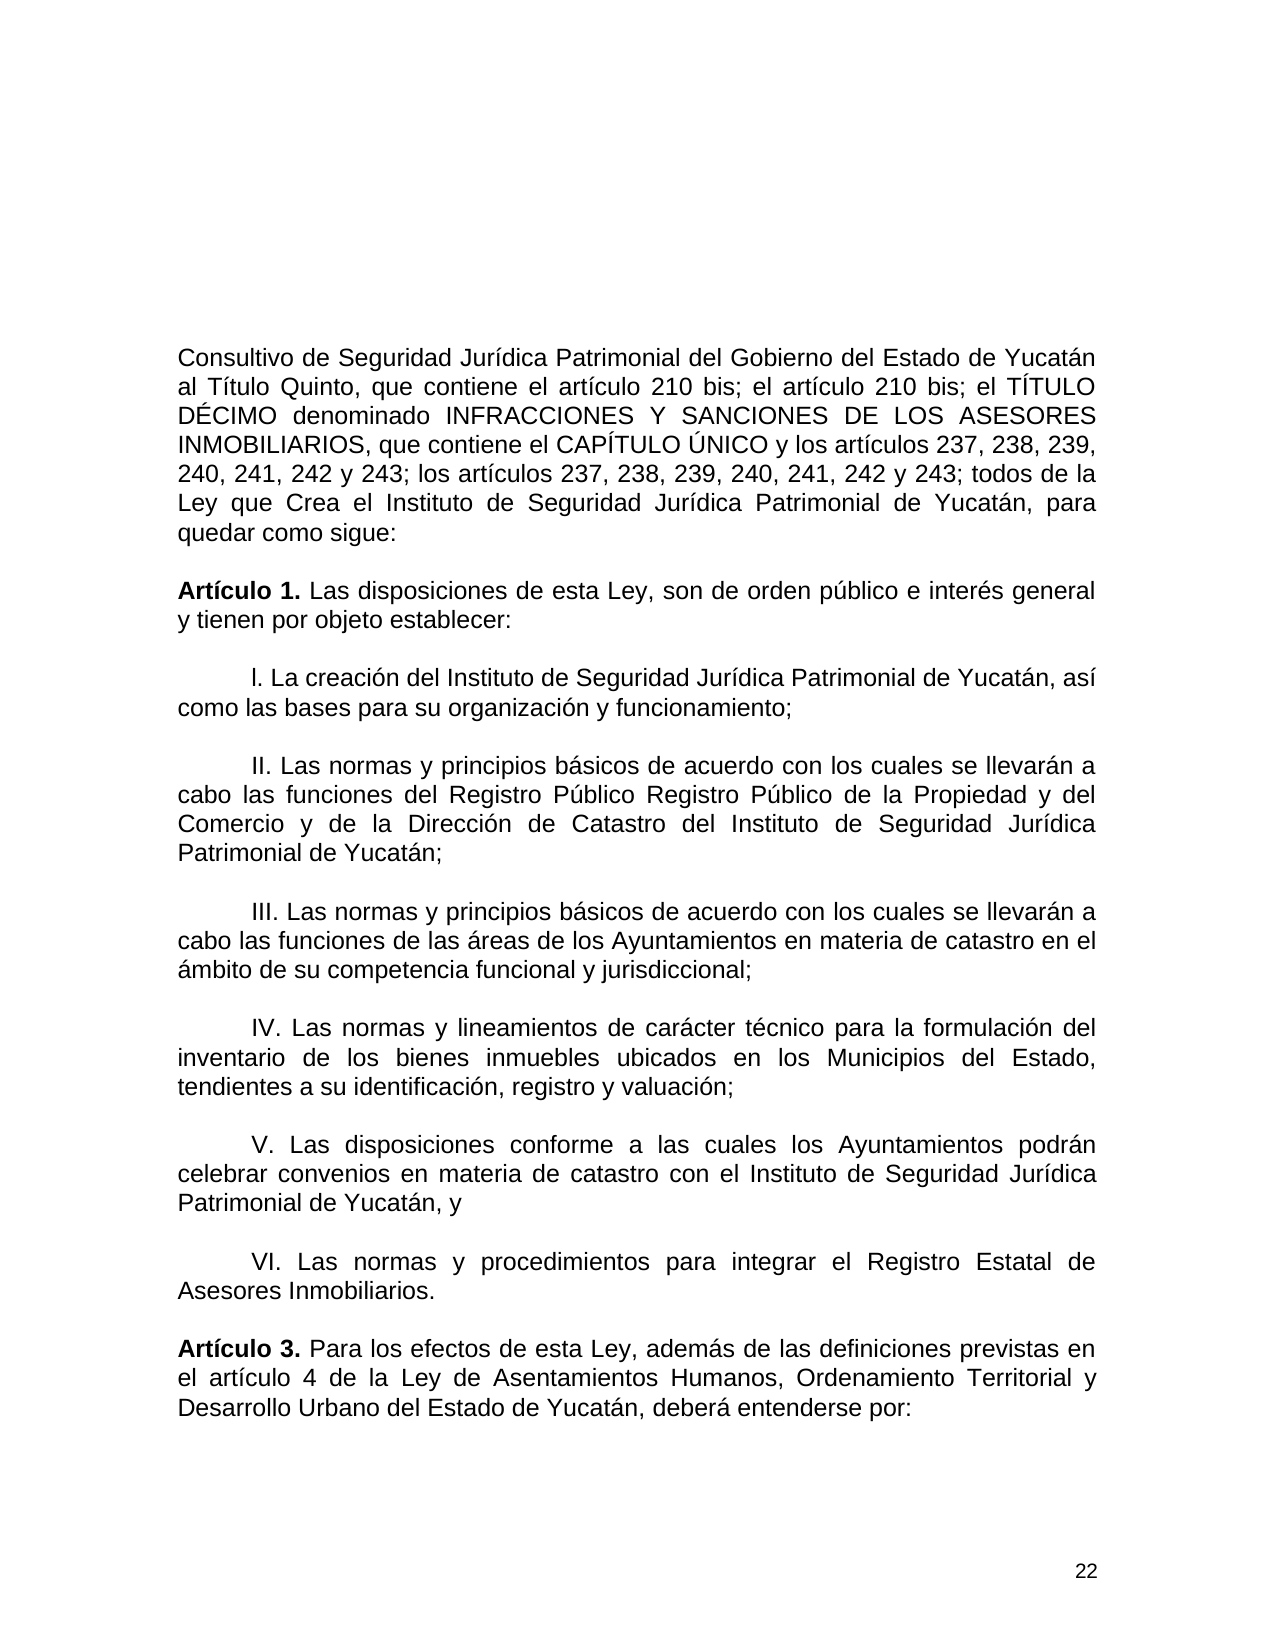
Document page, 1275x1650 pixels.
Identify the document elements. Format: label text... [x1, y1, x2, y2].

text Artículo 3. Para los efectos de esta Ley, además de las definiciones previstas en el artículo 4 de la Ley de Asentamientos Humanos, Ordenamiento Territorial y Desarrollo Urbano del Estado de Yucatán, deberá entenderse por: [177, 1334, 1098, 1422]
text l. La creación del Instituto de Seguridad Jurídica Patrimonial de Yucatán, así como las bases para su organización y funcionamiento; [177, 663, 1098, 722]
text Artículo 1. Las disposiciones de esta Ley, son de orden público e interés general y tienen por objeto establecer: [177, 576, 1098, 634]
text III. Las normas y principios básicos de acuerdo con los cuales se llevarán a cabo las funciones de las áreas de los Ayuntamientos en materia de catastro en el ámbito de su competencia funcional y jurisdiccional; [177, 897, 1098, 984]
text II. Las normas y principios básicos de acuerdo con los cuales se llevarán a cabo las funciones del Registro Público Registro Público de la Propiedad y del Comercio y de la Dirección de Catastro del Instituto de Seguridad Jurídica Patrimonial de Yucatán; [177, 751, 1098, 868]
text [177, 343, 1098, 547]
text V. Las disposiciones conforme a las cuales los Ayuntamientos podrán celebrar convenios en materia de catastro con el Instituto de Seguridad Jurídica Patrimonial de Yucatán, y [177, 1130, 1098, 1218]
text VI. Las normas y procedimientos para integrar el Registro Estatal de Asesores Inmobiliarios. [177, 1247, 1098, 1305]
text IV. Las normas y lineamientos de carácter técnico para la formulación del inventario de los bienes inmuebles ubicados en los Municipios del Estado, tendientes a su identificación, registro y valuación; [177, 1013, 1098, 1101]
